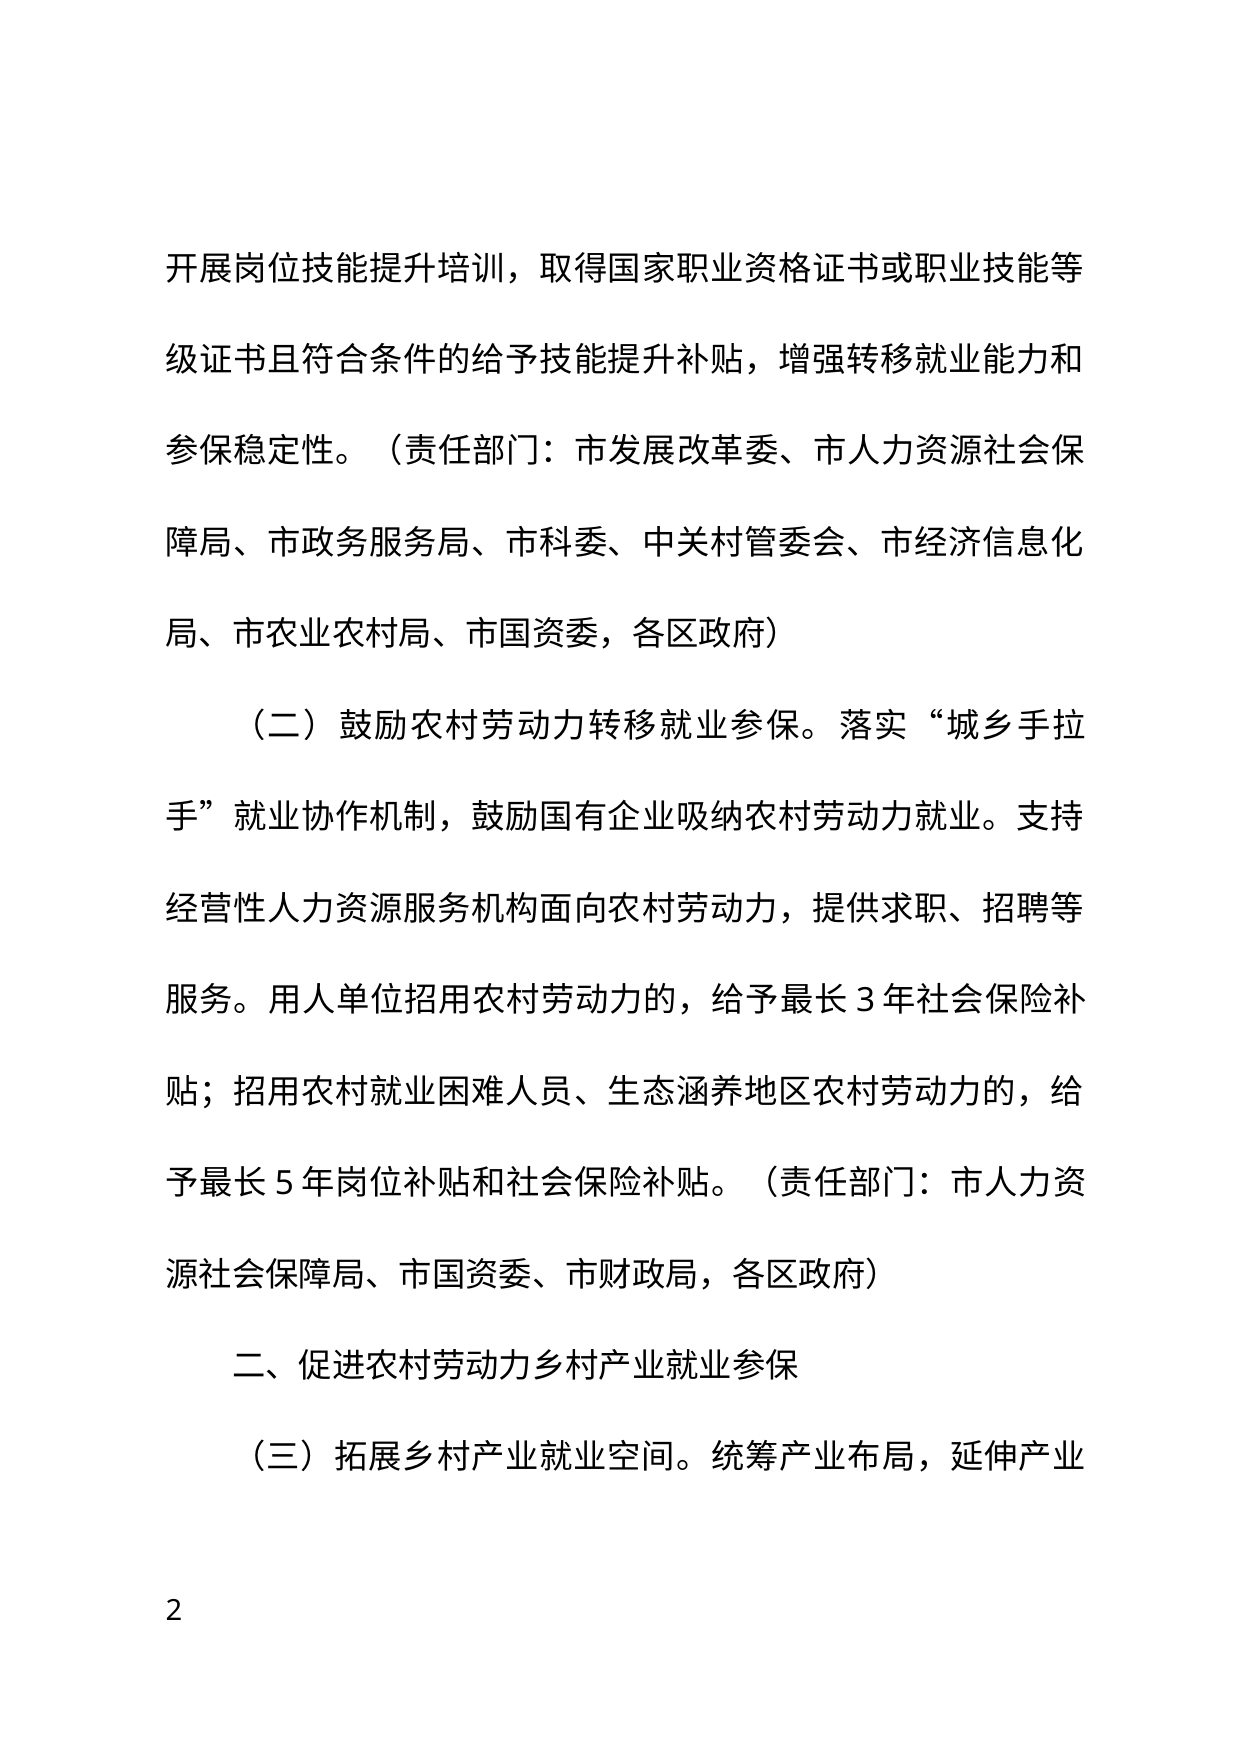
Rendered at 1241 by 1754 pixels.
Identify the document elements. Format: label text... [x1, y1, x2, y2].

text （二）鼓励农村劳动力转移就业参保。落实“城乡手拉手”就业协作机制，鼓励国有企业吸纳农村劳动力就业。支持经营性人力资源服务机构面向农村劳动力，提供求职、招聘等服务。用人单位招用农村劳动力的，给予最长3年社会保险补贴；招用农村就业困难人员、生态涵养地区农村劳动力的，给予最长5年岗位补贴和社会保险补贴。（责任部门：市人力资源社会保障局、市国资委、市财政局，各区政府） [165, 677, 1087, 1317]
text 二、促进农村劳动力乡村产业就业参保 [165, 1317, 1087, 1409]
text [165, 1409, 1087, 1500]
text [165, 220, 1087, 677]
